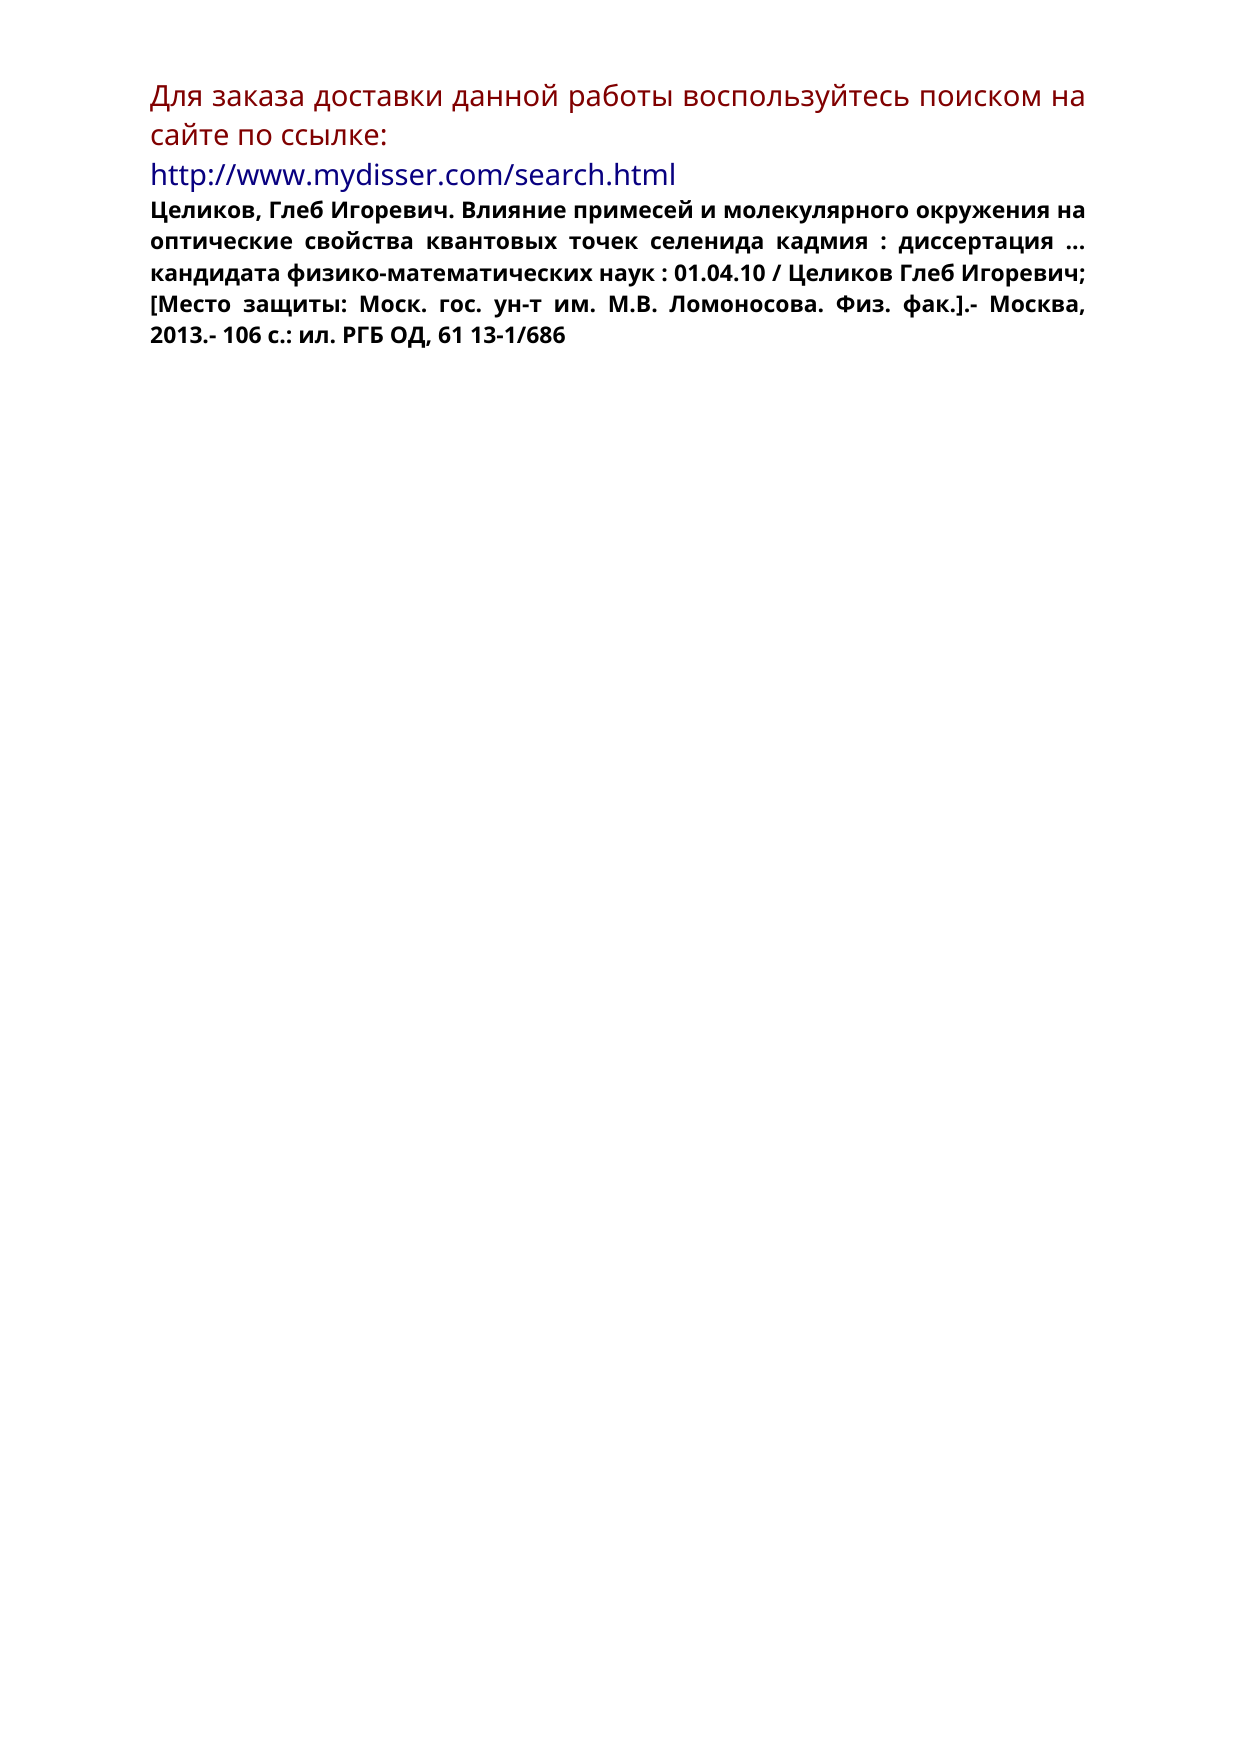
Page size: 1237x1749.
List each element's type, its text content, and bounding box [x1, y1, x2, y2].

text Целиков, Глеб Игоревич. Влияние примесей и молекулярного окружения на оптические свойства квантовых точек селенида кадмия : диссертация ... кандидата физико-математических наук : 01.04.10 / Целиков Глеб Игоревич; [Место защиты: Моск. гос. ун-т им. М.В. Ломоносова. Физ. фак.].- Москва, 2013.- 106 с.: ил. РГБ ОД, 61 13-1/686 [150, 194, 1086, 350]
